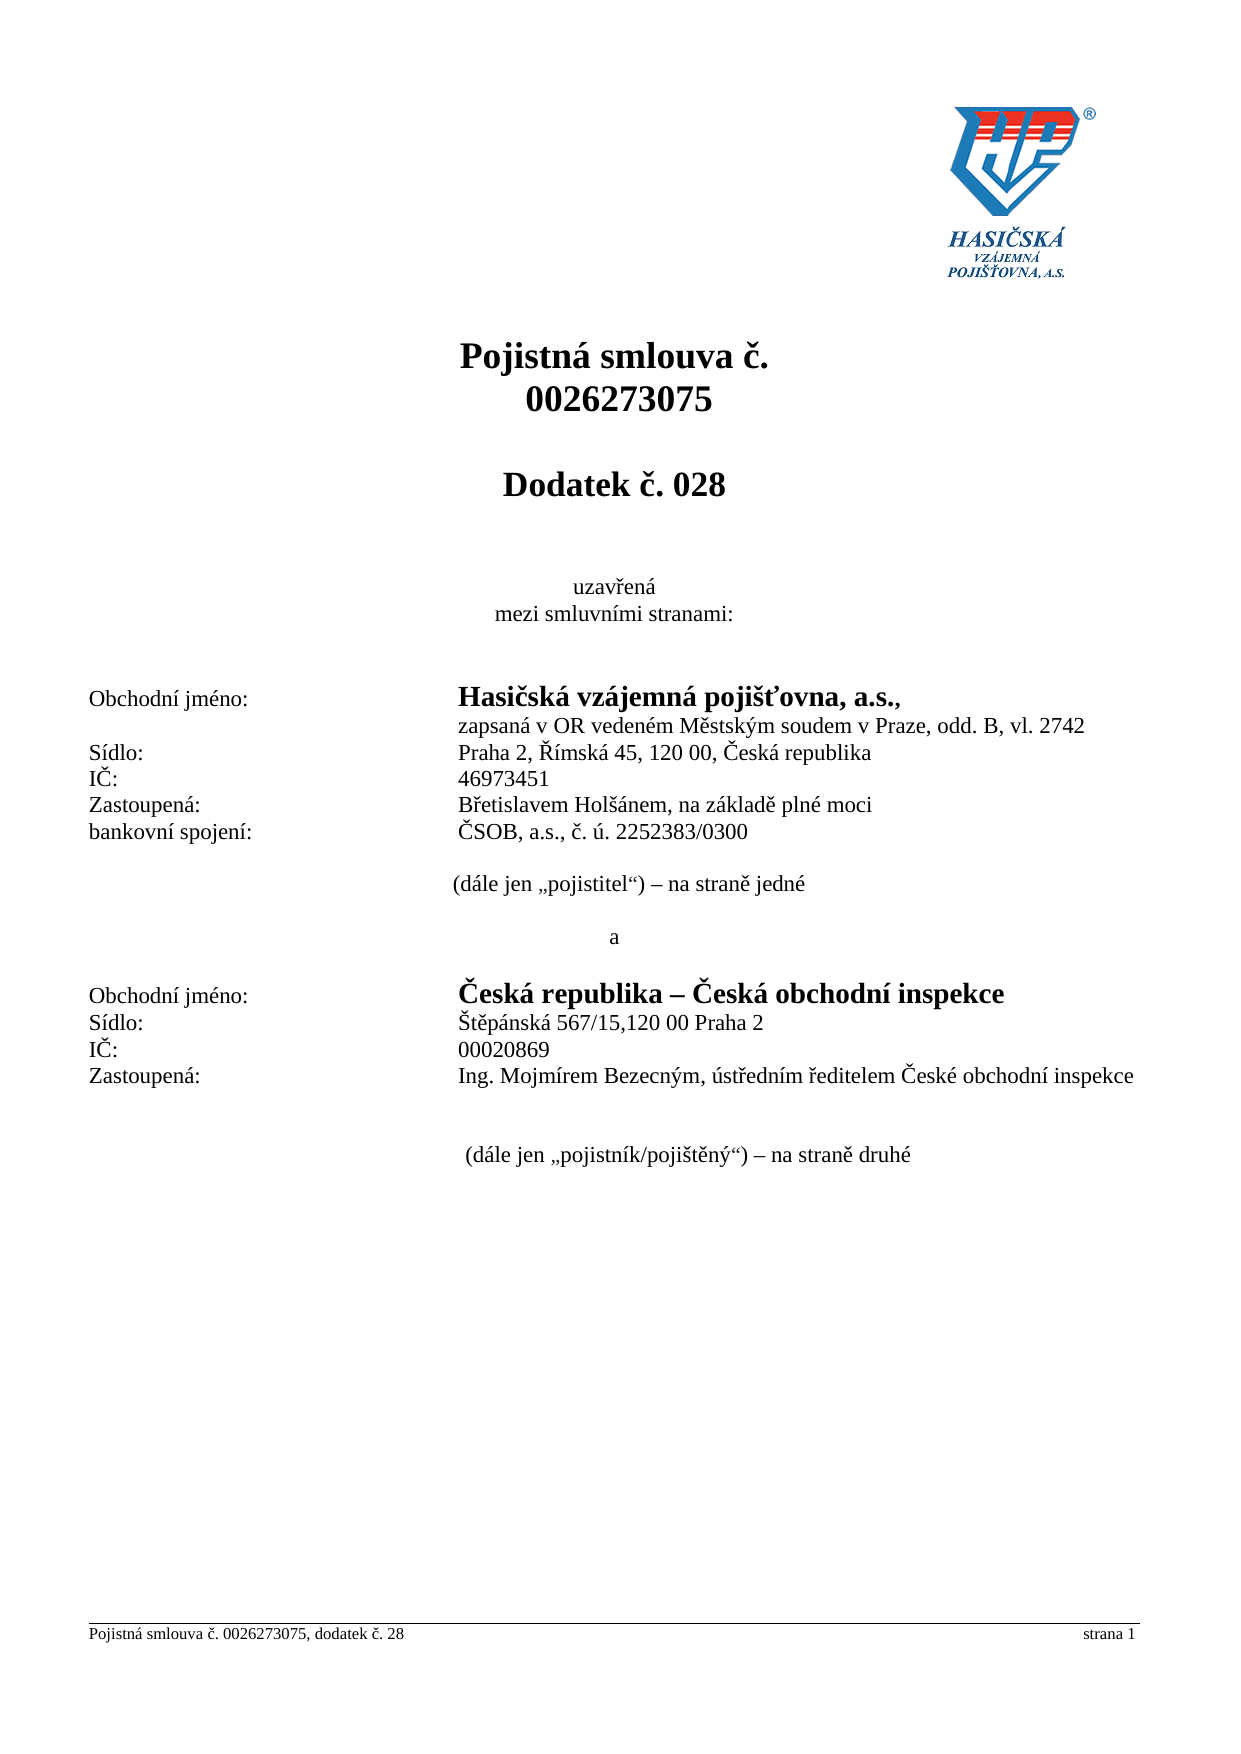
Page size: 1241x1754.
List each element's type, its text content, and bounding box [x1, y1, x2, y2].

text Zastoupená: Ing. Mojmírem Bezecným, ústředním ředitelem České obchodní inspekce [89, 1062, 1140, 1088]
text uzavřená [89, 573, 1140, 600]
text IČ: 00020869 [89, 1036, 1140, 1062]
title 0026273075 [89, 377, 1140, 420]
text bankovní spojení: ČSOB, a.s., č. ú. 2252383/0300 [89, 818, 1140, 844]
text Sídlo: Praha 2, Římská 45, 120 00, Česká republika [89, 739, 1140, 765]
text IČ: 46973451 [89, 765, 1140, 791]
text Sídlo: Štěpánská 567/15,120 00 Praha 2 [89, 1009, 1140, 1036]
text (dále jen „pojistitel“) – na straně jedné [89, 871, 538, 897]
text Zastoupená: Břetislavem Holšánem, na základě plné moci [89, 791, 1140, 818]
text Obchodní jméno: Česká republika – Česká obchodní inspekce [89, 976, 1140, 1009]
text Obchodní jméno: Hasičská vzájemná pojišťovna, a.s., [89, 679, 1140, 712]
text a [89, 923, 1140, 949]
title Pojistná smlouva č. [89, 334, 1140, 377]
text (dále jen „pojistník/pojištěný“) – na straně druhé [89, 1141, 1140, 1168]
text mezi smluvními stranami: [89, 600, 1140, 626]
text (dále jen „pojistitel“) – na straně jedné [637, 871, 1140, 897]
text zapsaná v OR vedeném Městským soudem v Praze, odd. B, vl. 2742 [443, 712, 1140, 739]
picture [901, 89, 1113, 301]
title Dodatek č. 028 [89, 463, 1140, 504]
